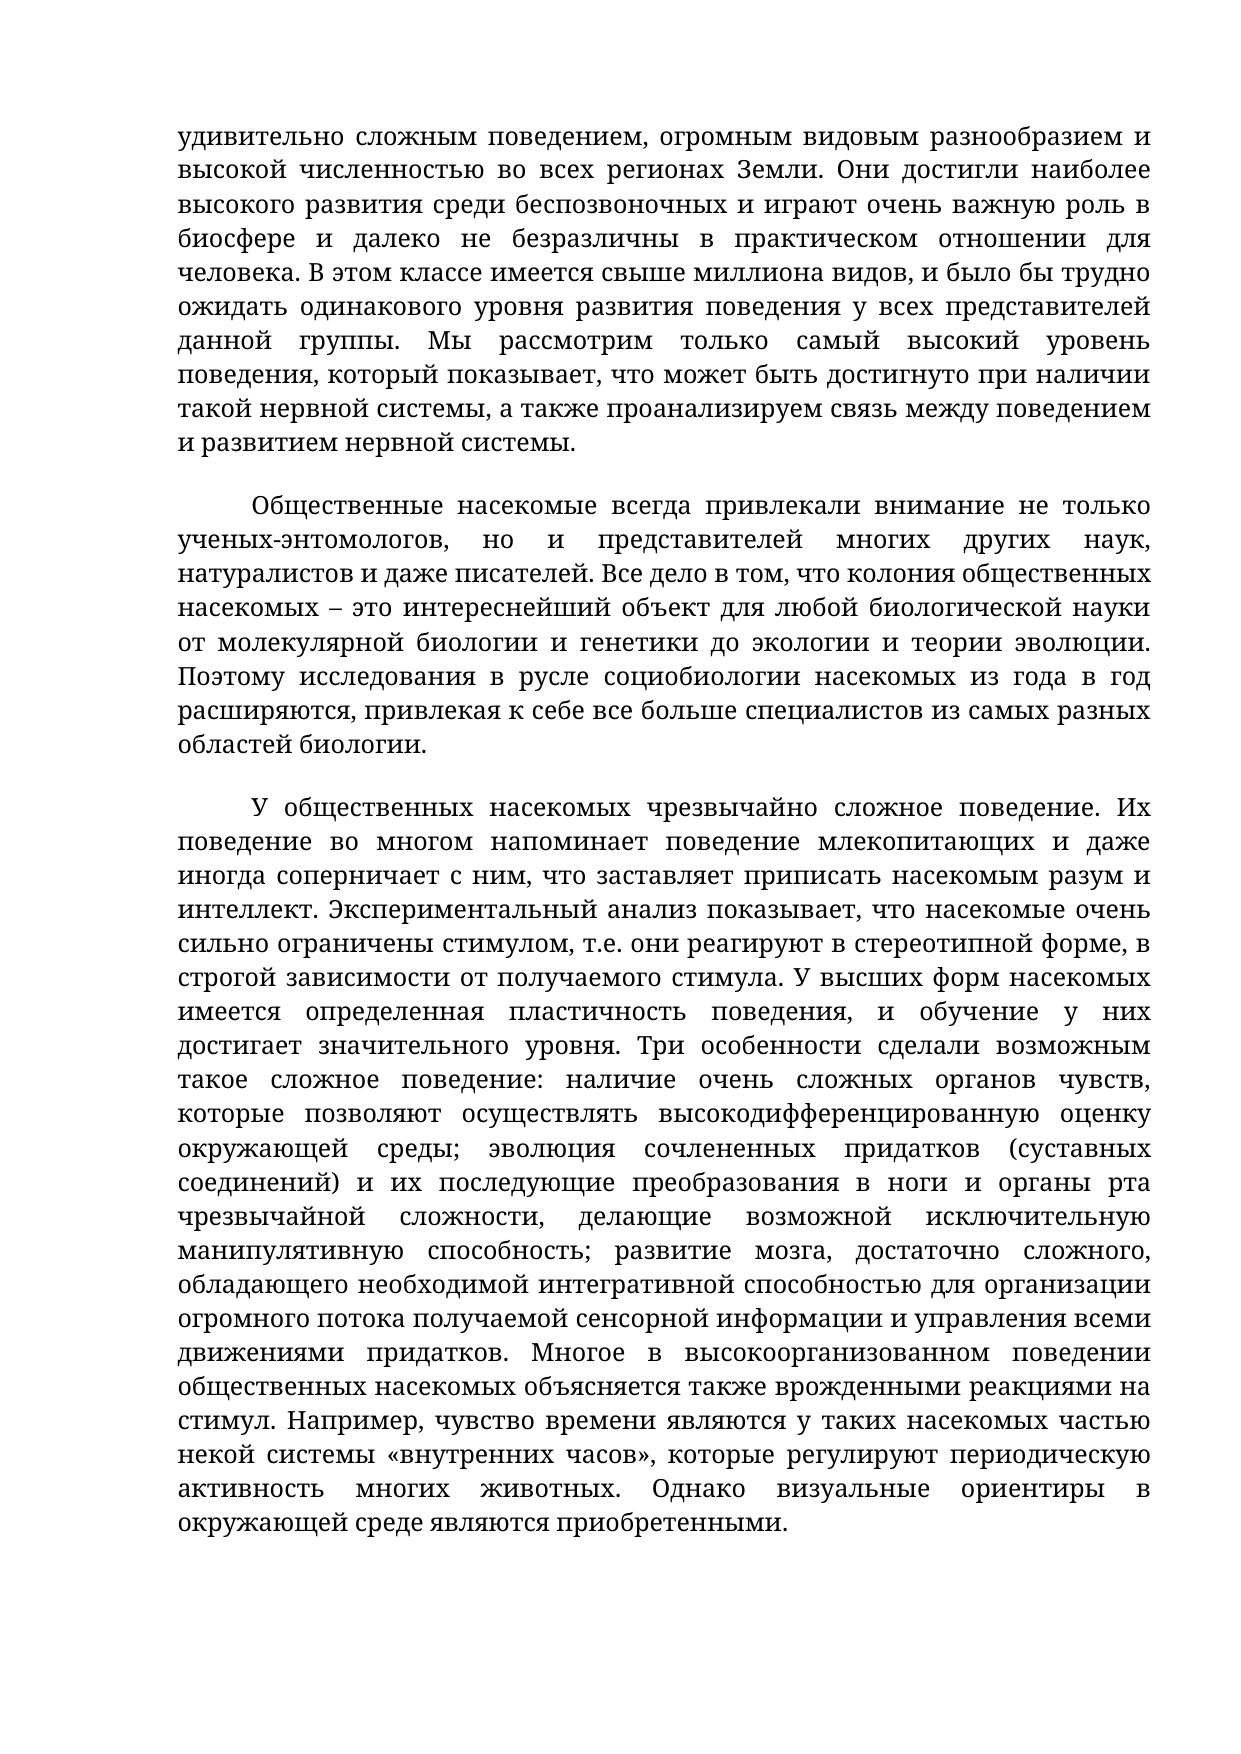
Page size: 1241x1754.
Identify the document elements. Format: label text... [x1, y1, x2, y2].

text Общественные насекомые всегда привлекали внимание не только ученых-энтомологов, но и представителей многих других наук, натуралистов и даже писателей. Все дело в том, что колония общественных насекомых – это интереснейший объект для любой биологической науки от молекулярной биологии и генетики до экологии и теории эволюции. Поэтому исследования в русле социобиологии насекомых из года в год расширяются, привлекая к себе все больше специалистов из самых разных областей биологии. [177, 488, 1152, 760]
text У общественных насекомых чрезвычайно сложное поведение. Их поведение во многом напоминает поведение млекопитающих и даже иногда соперничает с ним, что заставляет приписать насекомым разум и интеллект. Экспериментальный анализ показывает, что насекомые очень сильно ограничены стимулом, т.е. они реагируют в стереотипной форме, в строгой зависимости от получаемого стимула. У высших форм насекомых имеется определенная пластичность поведения, и обучение у них достигает значительного уровня. Три особенности сделали возможным такое сложное поведение: наличие очень сложных органов чувств, которые позволяют осуществлять высокодифференцированную оценку окружающей среды; эволюция сочлененных придатков (суставных соединений) и их последующие преобразования в ноги и органы рта чрезвычайной сложности, делающие возможной исключительную манипулятивную способность; развитие мозга, достаточно сложного, обладающего необходимой интегративной способностью для организации огромного потока получаемой сенсорной информации и управления всеми движениями придатков. Многое в высокоорганизованном поведении общественных насекомых объясняется также врожденными реакциями на стимул. Например, чувство времени являются у таких насекомых частью некой системы «внутренних часов», которые регулируют периодическую активность многих животных. Однако визуальные ориентиры в окружающей среде являются приобретенными. [177, 789, 1152, 1539]
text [177, 118, 1152, 459]
